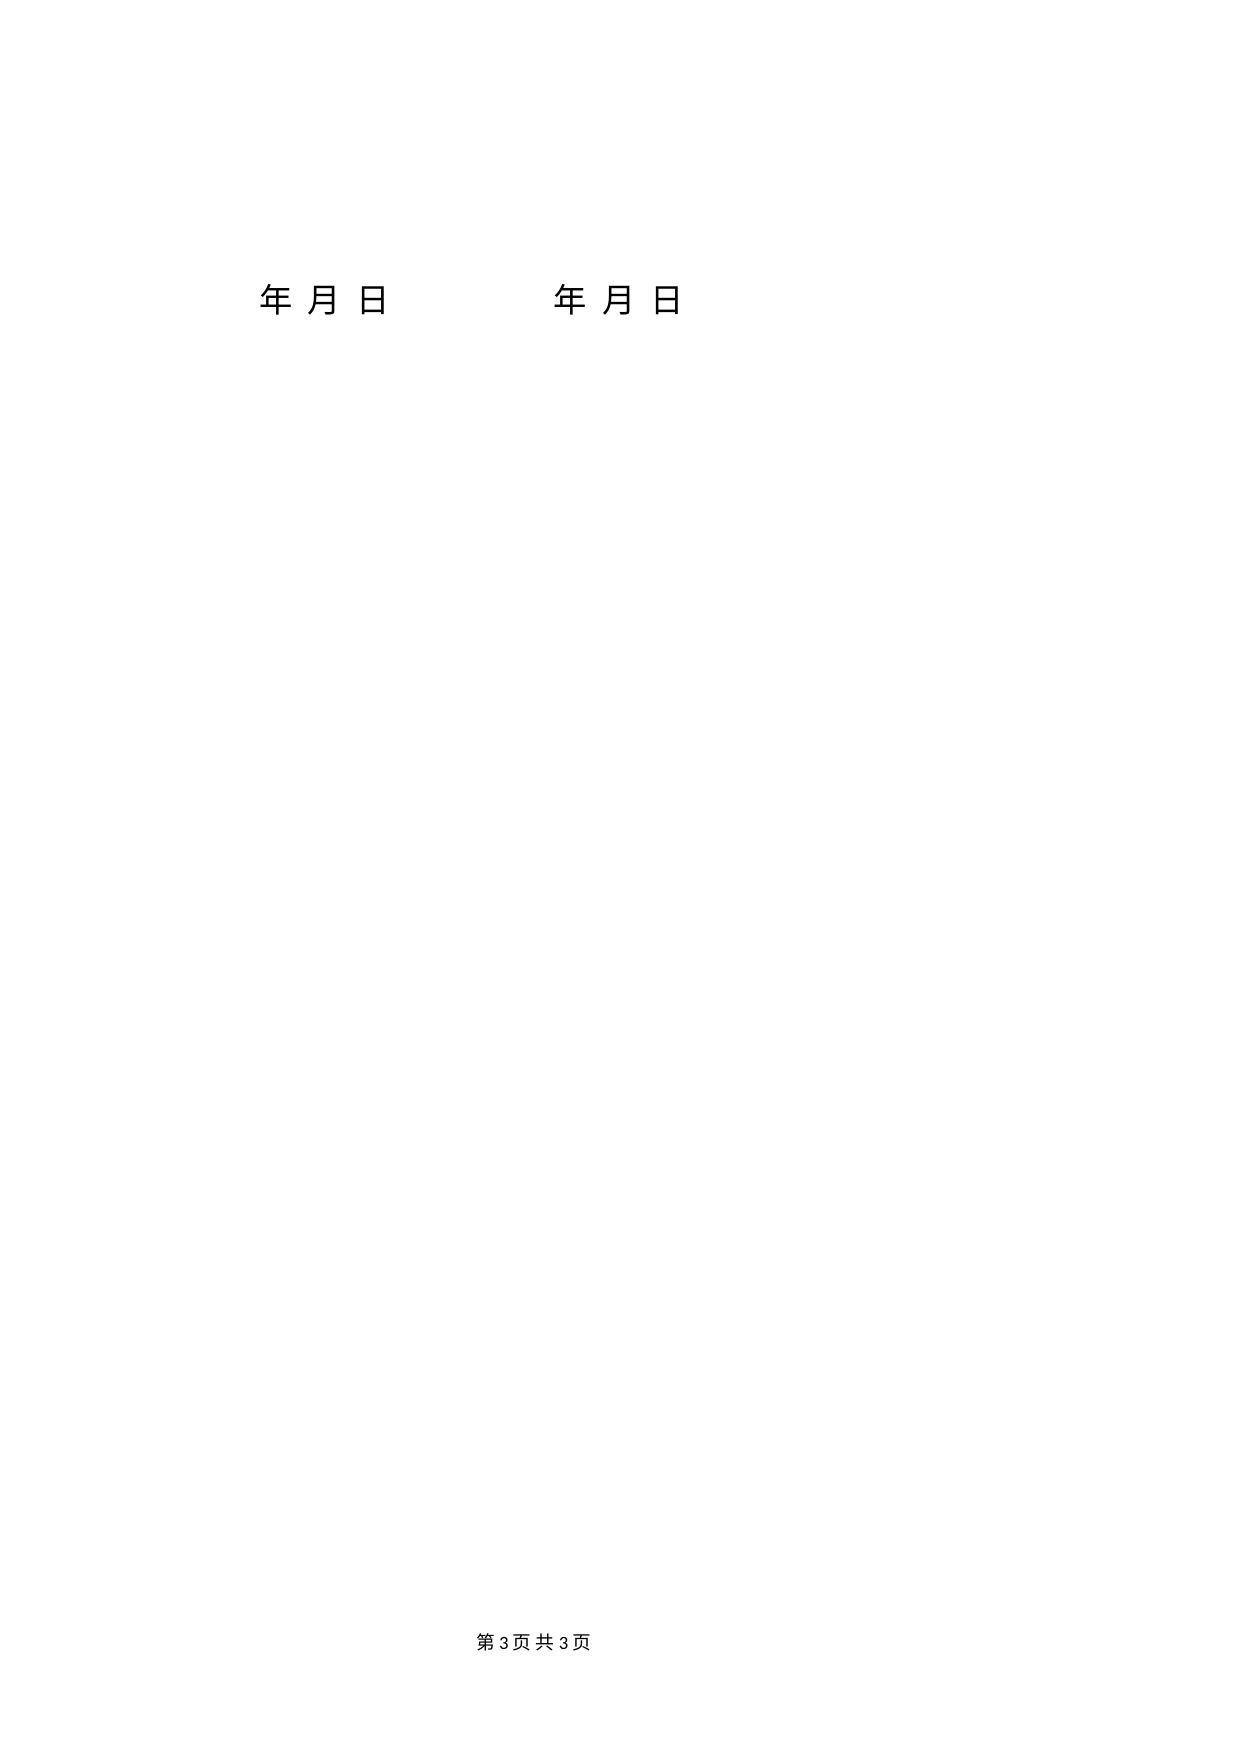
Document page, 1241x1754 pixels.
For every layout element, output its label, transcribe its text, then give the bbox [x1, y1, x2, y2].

text 年 月 日 年 月 日 [159, 265, 1093, 330]
